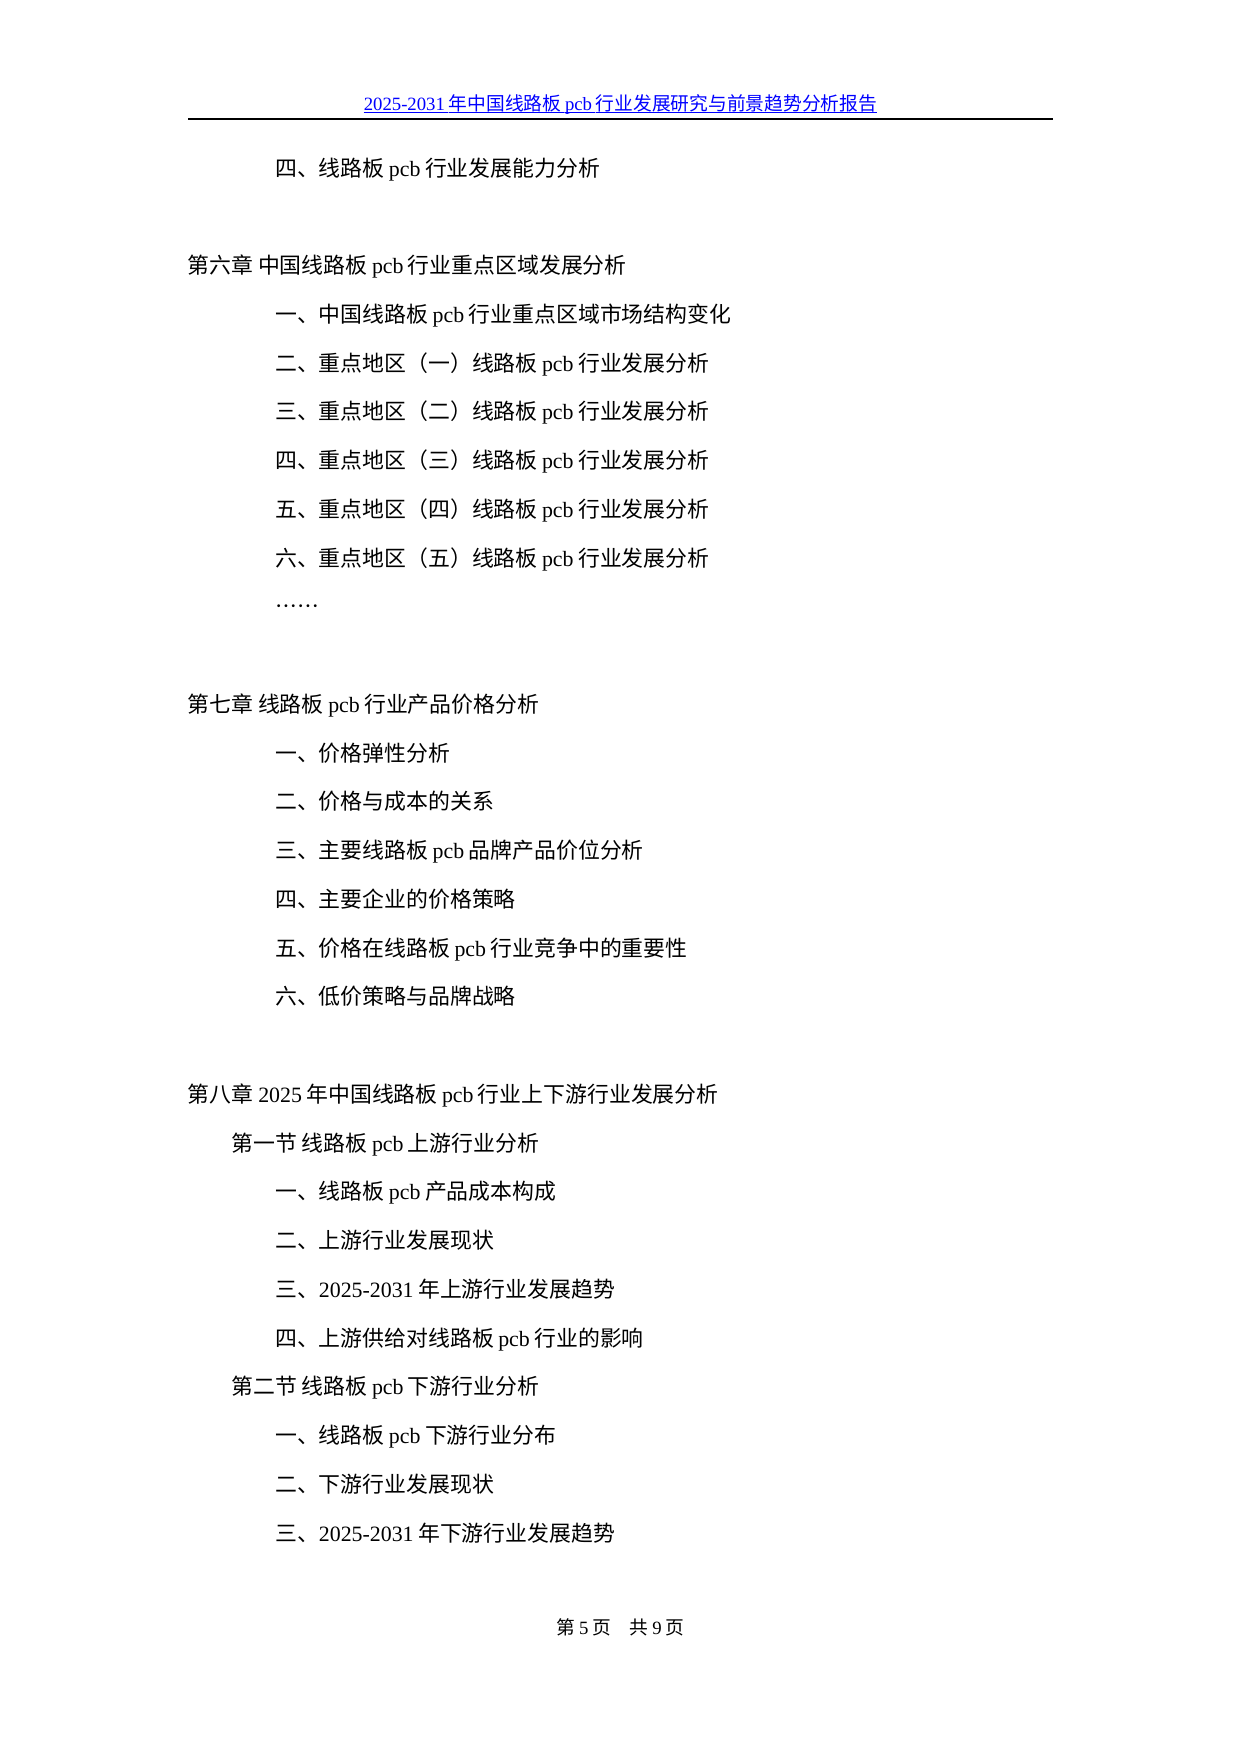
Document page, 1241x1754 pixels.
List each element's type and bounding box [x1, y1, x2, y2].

text [187, 150, 1053, 1548]
